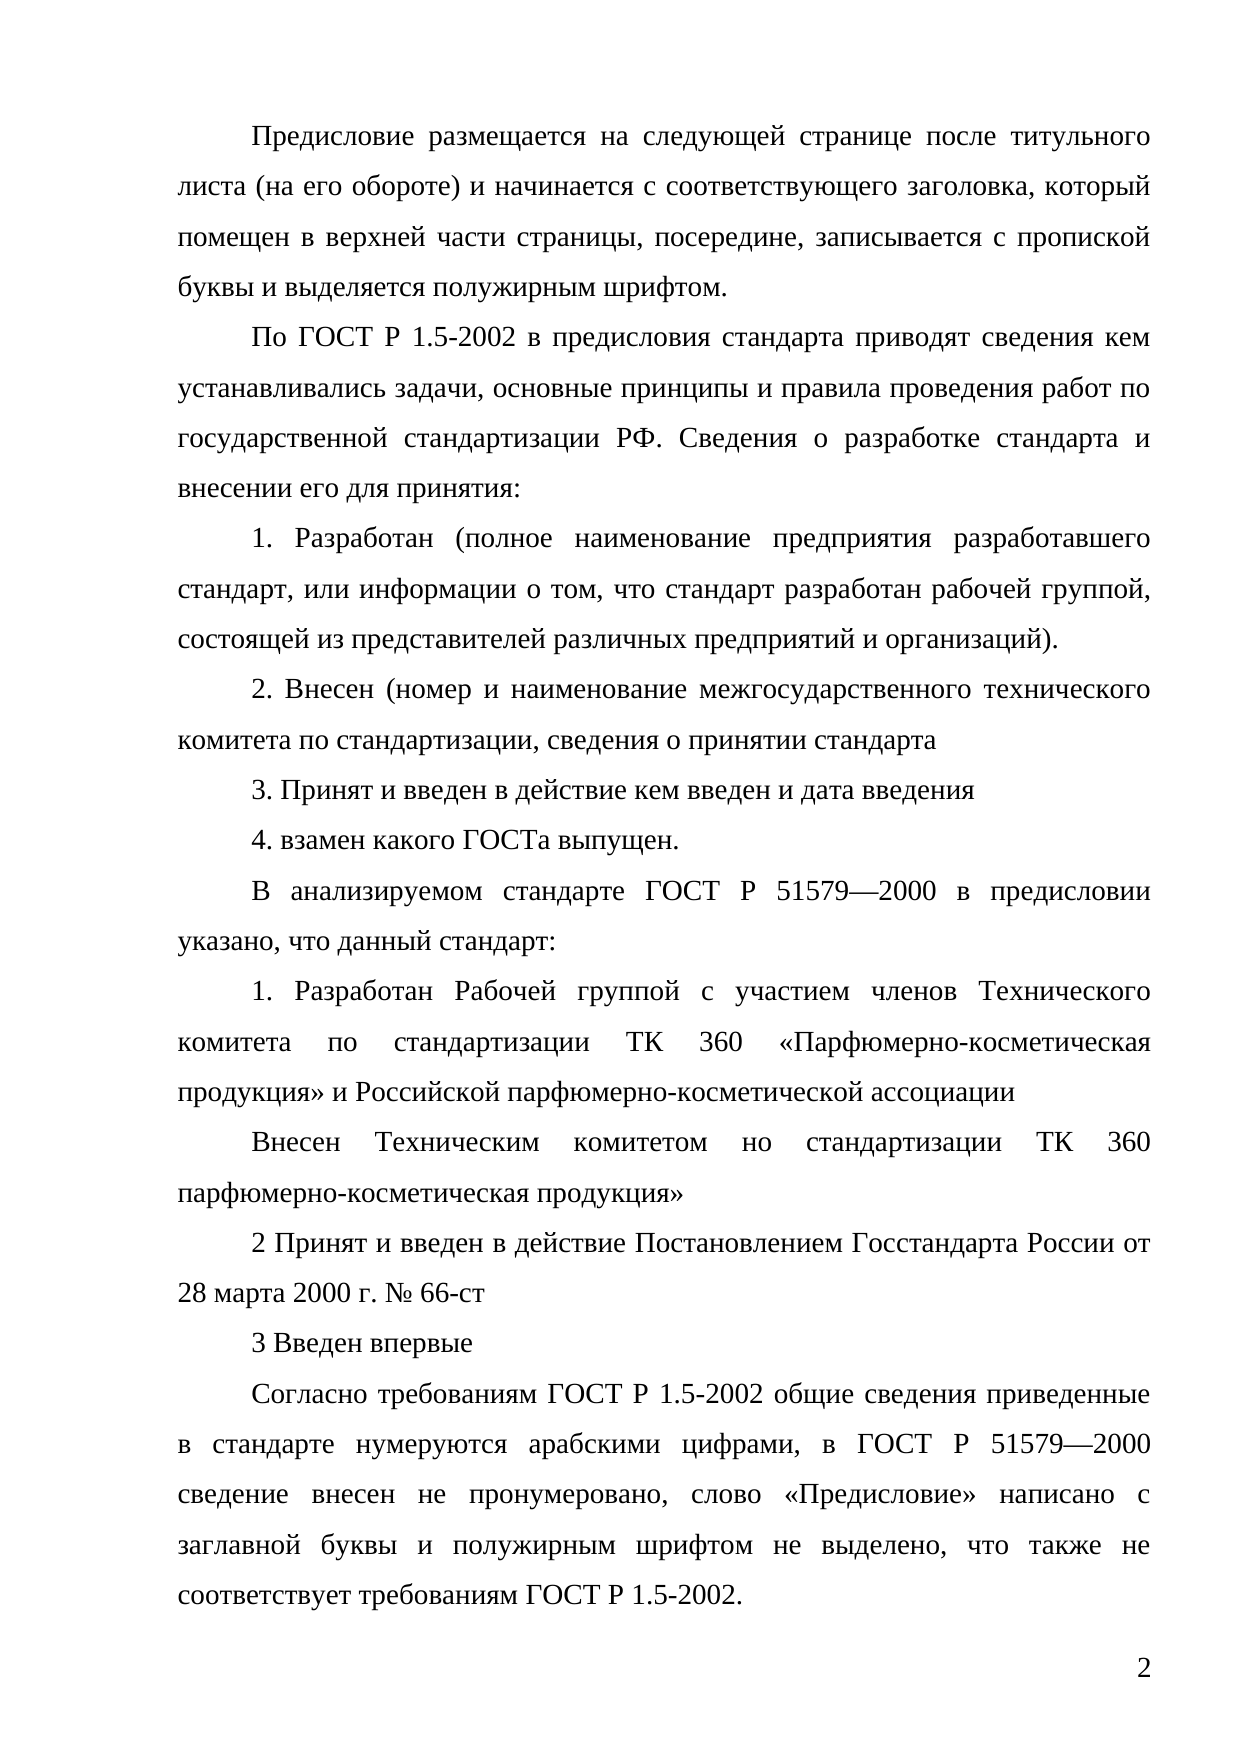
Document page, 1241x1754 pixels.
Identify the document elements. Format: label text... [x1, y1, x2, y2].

text 1. Разработан Рабочей группой с участием членов Технического комитета по стандартизации ТК 360 «Парфюмерно-косметическая продукция» и Российской парфюмерно-косметической ассоциации [177, 973, 1152, 1108]
text В анализируемом стандарте ГОСТ Р 51579—2000 в предисловии указано, что данный стандарт: [177, 873, 1152, 957]
text По ГОСТ Р 1.5-2002 в предисловия стандарта приводят сведения кем устанавливались задачи, основные принципы и правила проведения работ по государственной стандартизации РФ. Сведения о разработке стандарта и внесении его для принятия: [177, 319, 1152, 504]
text 2. Внесен (номер и наименование межгосударственного технического комитета по стандартизации, сведения о принятии стандарта [177, 672, 1152, 755]
text Согласно требованиям ГОСТ Р 1.5-2002 общие сведения приведенные в стандарте нумеруются арабскими цифрами, в ГОСТ Р 51579—2000 сведение внесен не пронумеровано, слово «Предисловие» написано с заглавной буквы и полужирным шрифтом не выделено, что также не соответствует требованиям ГОСТ Р 1.5-2002. [177, 1376, 1152, 1611]
text 3 Введен впервые [177, 1326, 1152, 1359]
text 1. Разработан (полное наименование предприятия разработавшего стандарт, или информации о том, что стандарт разработан рабочей группой, состоящей из представителей различных предприятий и организаций). [177, 521, 1152, 655]
text 4. взамен какого ГОСТа выпущен. [177, 822, 1152, 856]
text 2 Принят и введен в действие Постановлением Госстандарта России от 28 марта 2000 г. № 66-ст [177, 1225, 1152, 1309]
text Предисловие размещается на следующей странице после титульного листа (на его обороте) и начинается с соответствующего заголовка, который помещен в верхней части страницы, посередине, записывается с пропиской буквы и выделяется полужирным шрифтом. [177, 118, 1152, 303]
text Внесен Техническим комитетом но стандартизации ТК 360 парфюмерно-косметическая продукция» [177, 1124, 1152, 1208]
text 3. Принят и введен в действие кем введен и дата введения [177, 772, 1152, 806]
